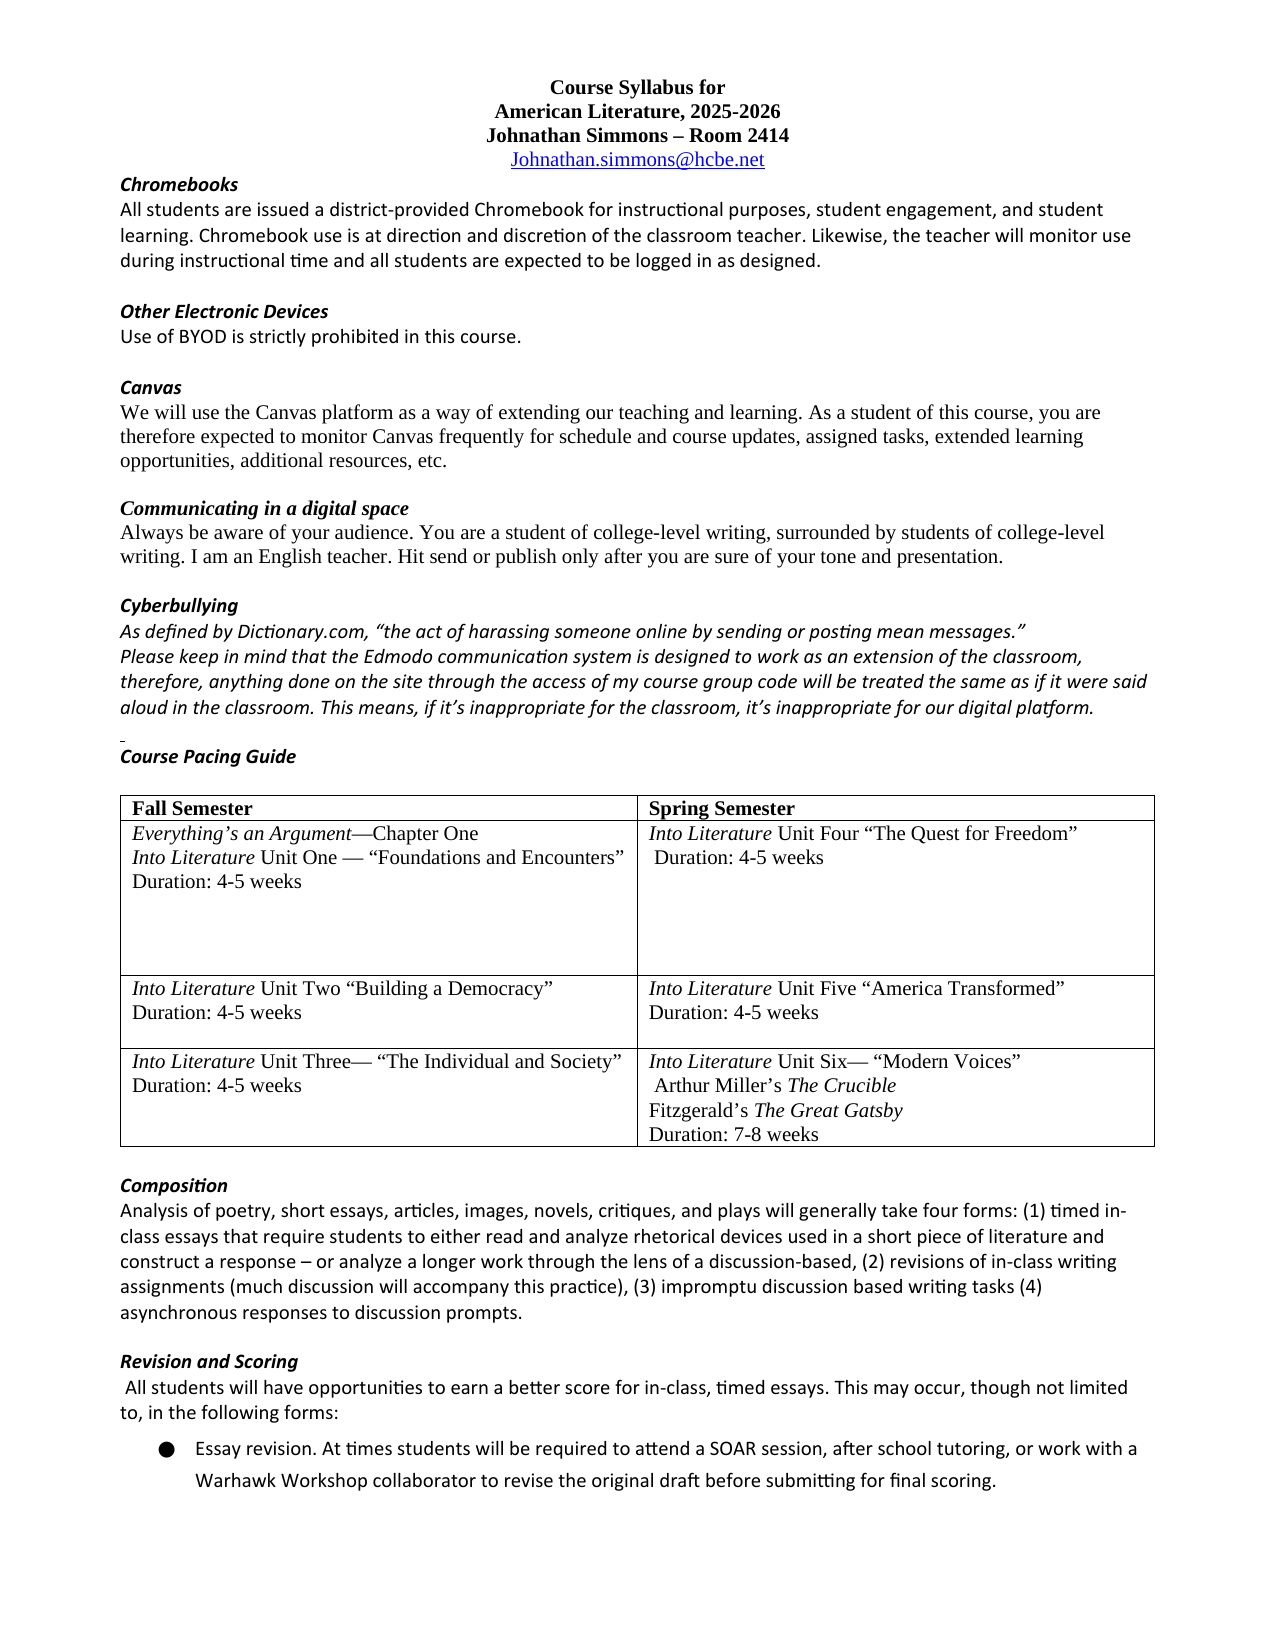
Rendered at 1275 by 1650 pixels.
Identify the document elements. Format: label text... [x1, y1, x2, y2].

text Communicating in a digital space [120, 496, 1155, 520]
table_header Spring Semester [638, 796, 1154, 819]
table_header Fall Semester [121, 796, 637, 819]
table_cell Into Literature Unit Three— “The Individual and Society” Duration: 4-5 weeks [121, 1049, 637, 1146]
table_cell Into Literature Unit Five “America Transformed” Duration: 4-5 weeks [638, 976, 1154, 1048]
text Analysis of poetry, short essays, articles, images, novels, critiques, and plays will generally take four forms: (1) timed in-class essays that require students to either read and analyze rhetorical devices used in a short piece of literature and construct a response – or analyze a longer work through the lens of a discussion-based, (2) revisions of in-class writing assignments (much discussion will accompany this practice), (3) impromptu discussion based writing tasks (4) asynchronous responses to discussion prompts. Revision and Scoring All students will have opportunities to earn a better score for in-class, timed essays. This may occur, though not limited to, in the following forms: [120, 1197, 1155, 1425]
list Essay revision. At times students will be required to attend a SOAR session, after school tutoring, or work with a Warhawk Workshop collaborator to revise the original draft before submitting for final scoring. [157, 1425, 1155, 1493]
text Always be aware of your audience. You are a student of college-level writing, surrounded by students of college-level writing. I am an English teacher. Hit send or publish only after you are sure of your tone and presentation. [120, 520, 1155, 592]
table_cell Into Literature Unit Four “The Quest for Freedom” Duration: 4-5 weeks [638, 821, 1154, 975]
text Chromebooks [120, 171, 1155, 197]
table_cell Into Literature Unit Six— “Modern Voices” Arthur Miller’s The Crucible Fitzgerald’s The Great Gatsby Duration: 7-8 weeks [638, 1049, 1154, 1146]
text Course Pacing Guide [120, 744, 1155, 769]
text Other Electronic Devices [120, 298, 1155, 324]
table_cell Into Literature Unit Two “Building a Democracy” Duration: 4-5 weeks [121, 976, 637, 1048]
text Use of BYOD is strictly prohibited in this course. [120, 324, 1155, 349]
text Cyberbullying As defined by Dictionary.com, “the act of harassing someone online by sending or posting mean messages.” [120, 592, 1155, 643]
text Canvas We will use the Canvas platform as a way of extending our teaching and learning. As a student of this course, you are therefore expected to monitor Canvas frequently for schedule and course updates, assigned tasks, extended learning opportunities, additional resources, etc. [120, 374, 1155, 472]
text All students are issued a district-provided Chromebook for instructional purposes, student engagement, and student learning. Chromebook use is at direction and discretion of the classroom teacher. Likewise, the teacher will monitor use during instructional time and all students are expected to be logged in as designed. [120, 197, 1155, 273]
text Please keep in mind that the Edmodo communication system is designed to work as an extension of the classroom, therefore, anything done on the site through the access of my course group code will be treated the same as if it were said aloud in the classroom. This means, if it’s inappropriate for the classroom, it’s inappropriate for our digital platform. [120, 643, 1155, 719]
table_cell Everything’s an Argument—Chapter One Into Literature Unit One — “Foundations and Encounters” Duration: 4-5 weeks [121, 821, 637, 975]
text Composition [120, 1172, 1155, 1197]
